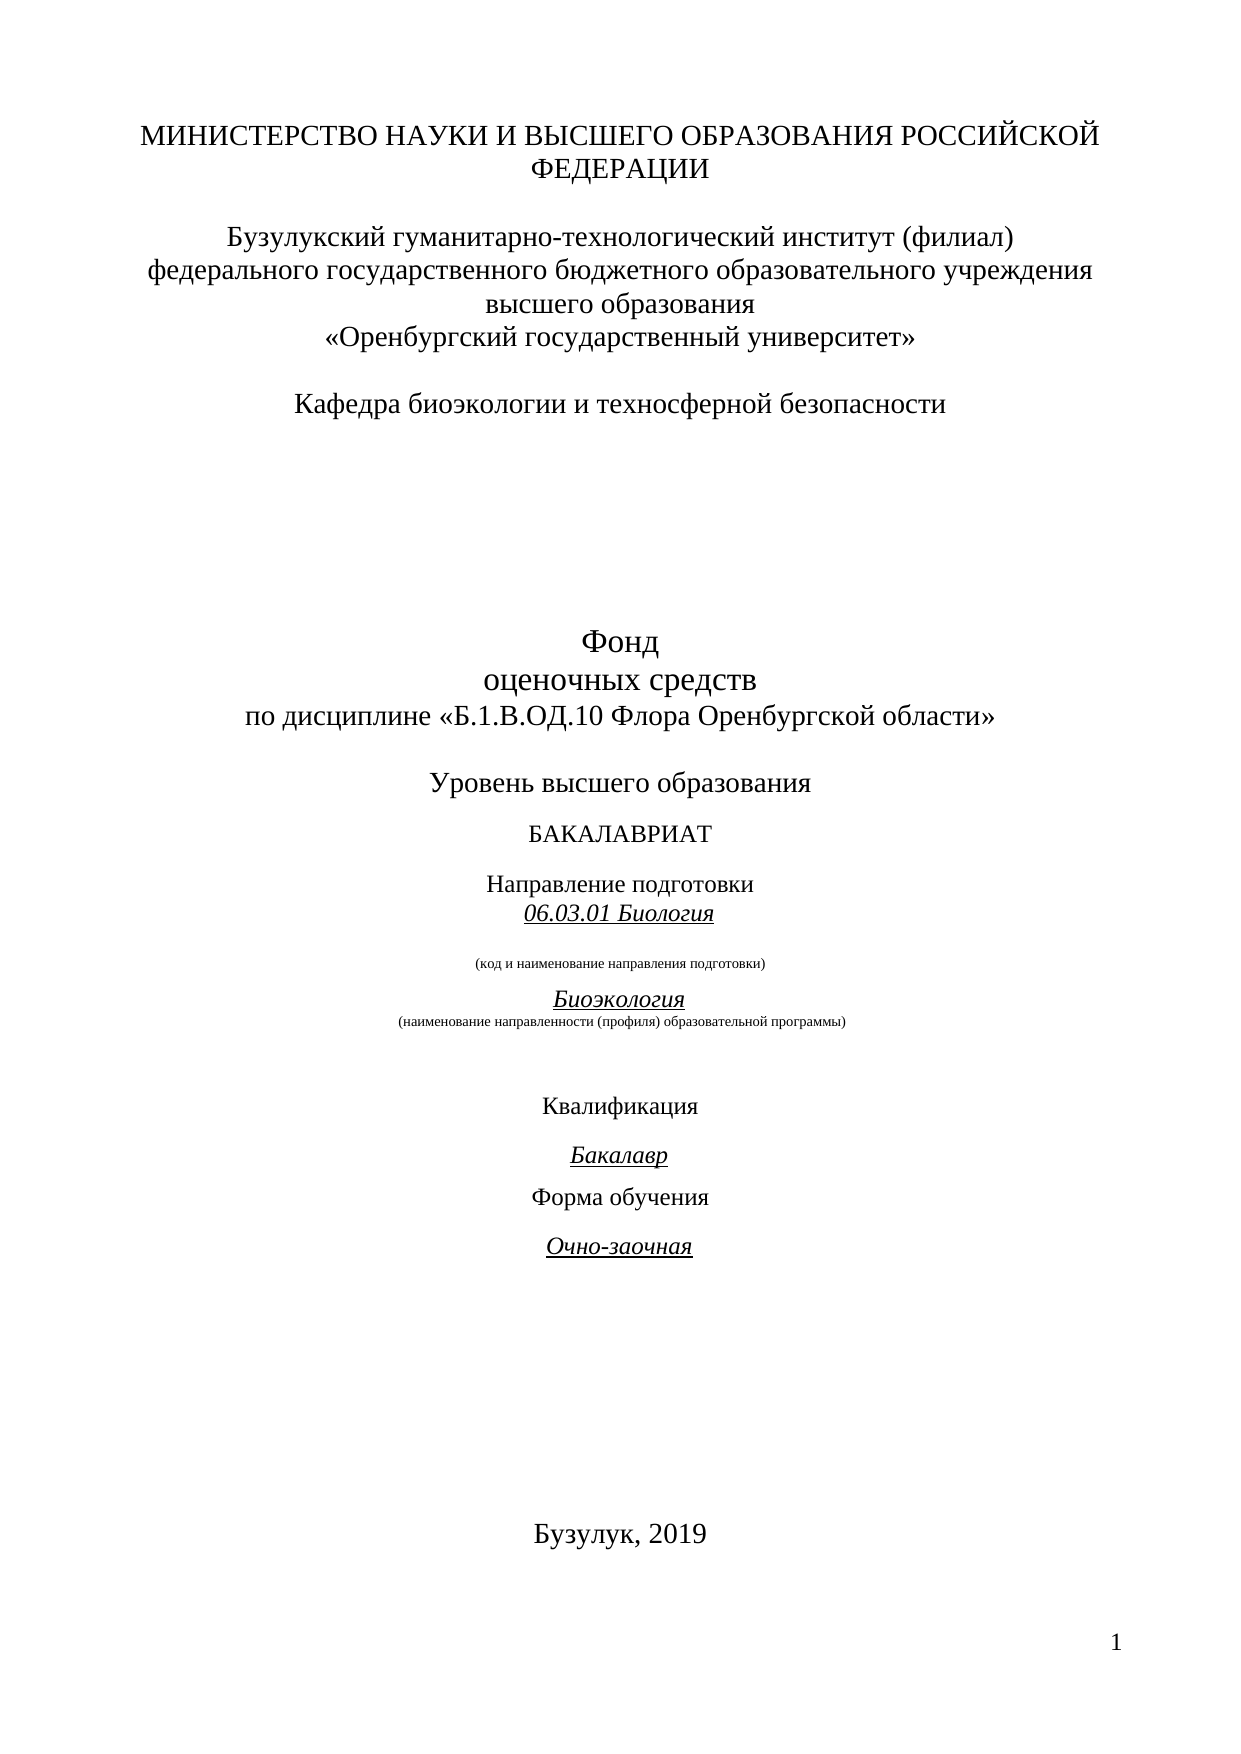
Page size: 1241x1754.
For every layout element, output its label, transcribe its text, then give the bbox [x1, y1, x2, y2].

text Бузулук, 2019 [118, 1516, 1122, 1549]
text Очно-заочная [118, 1231, 1122, 1260]
text 06.03.01 Биология [118, 898, 1122, 926]
text (наименование направленности (профиля) образовательной программы) [118, 1013, 1122, 1041]
text Биоэкология [118, 984, 1122, 1013]
text «Оренбургский государственный университет» [118, 319, 1122, 353]
text (код и наименование направления подготовки) [118, 955, 1122, 984]
text МИНИСТЕРСТВО НАУКИ И ВЫСШЕГО ОБРАЗОВАНИЯ РОССИЙСКОЙ ФЕДЕРАЦИИ [118, 118, 1122, 185]
text Уровень высшего образования [118, 765, 1122, 798]
text Кафедра биоэкологии и техносферной безопасности [118, 386, 1122, 420]
text Фонд [118, 621, 1122, 659]
text Квалификация [118, 1091, 1122, 1120]
text БАКАЛАВРИАТ [118, 819, 1122, 848]
text Форма обучения [118, 1182, 1122, 1211]
text Бузулукский гуманитарно-технологический институт (филиал) [118, 219, 1122, 252]
text высшего образования [118, 286, 1122, 319]
text по дисциплине «Б.1.В.ОД.10 Флора Оренбургской области» [118, 698, 1122, 731]
text Направление подготовки [118, 869, 1122, 898]
text оценочных средств [118, 659, 1122, 698]
text федерального государственного бюджетного образовательного учреждения [118, 252, 1122, 286]
text Бакалавр [118, 1141, 1122, 1169]
